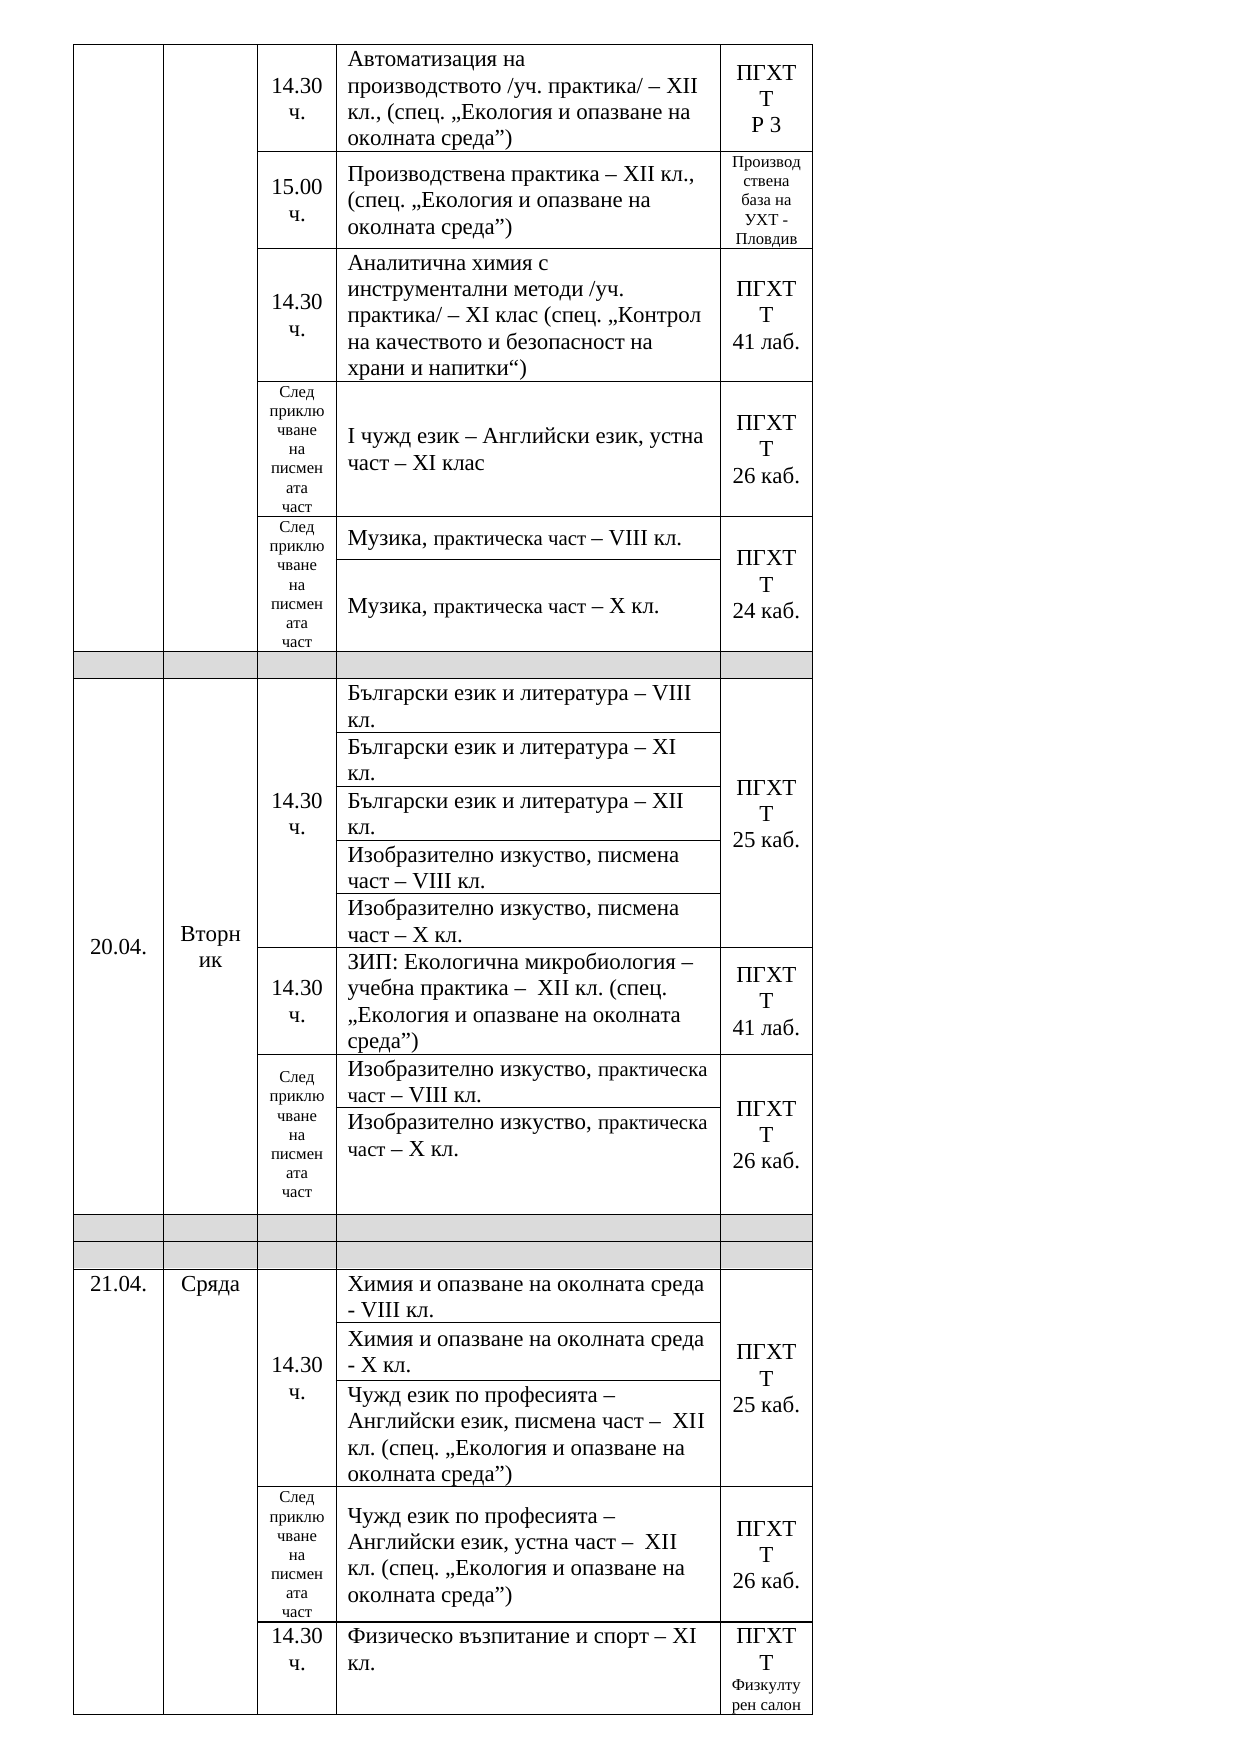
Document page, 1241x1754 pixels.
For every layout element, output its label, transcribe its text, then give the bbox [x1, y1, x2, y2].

table_cell Изобразително изкуство, практическа част – VIII кл. [337, 1055, 720, 1107]
table_cell Вторник [164, 679, 257, 1214]
table_cell Сряда [164, 1270, 257, 1713]
table_cell Химия и опазване на околната среда - X кл. [337, 1323, 720, 1380]
table_cell [258, 652, 336, 678]
table_cell Музика, практическа част – Х кл. [337, 560, 720, 651]
table_cell ПГХТТ Р 3 [721, 45, 812, 151]
table_cell 21.04. [74, 1270, 163, 1713]
table_cell [721, 1215, 812, 1241]
table_cell След приключване на писмената част [258, 1487, 336, 1621]
table_cell 14.30 ч. [258, 1623, 336, 1713]
table_cell [74, 1242, 163, 1268]
table_cell ПГХТТ 25 каб. [721, 679, 812, 947]
table_cell Производствена база на УХТ - Пловдив [721, 152, 812, 248]
table_cell ПГХТТ 26 каб. [721, 382, 812, 516]
table_cell 14.30 ч. [258, 1270, 336, 1486]
table_cell Изобразително изкуство, писмена част – Х кл. [337, 894, 720, 947]
table_cell [337, 1215, 720, 1241]
table_cell 14.30 ч. [258, 249, 336, 381]
table_cell След приключване на писмената част [258, 517, 336, 651]
table_cell ПГХТТ Физкултурен салон [721, 1623, 812, 1713]
table_cell ЗИП: Екологична микробиология – учебна практика – XII кл. (спец. „Екология и опазване на околната среда”) [337, 948, 720, 1053]
table_cell ПГХТТ 41 лаб. [721, 249, 812, 381]
table_cell [164, 1215, 257, 1241]
table_cell След приключване на писмената част [258, 1055, 336, 1214]
table_cell 14.30 ч. [258, 45, 336, 151]
table_cell 14.30 ч. [258, 679, 336, 947]
table_cell Български език и литература – VIII кл. [337, 679, 720, 732]
table_cell Чужд език по професията – Английски език, писмена част – XII кл. (спец. „Екология и опазване на околната среда”) [337, 1381, 720, 1486]
table_cell Музика, практическа част – VIII кл. [337, 517, 720, 559]
table_cell 20.04. [74, 679, 163, 1214]
table_cell Изобразително изкуство, писмена част – VIII кл. [337, 841, 720, 893]
table_cell 14.30 ч. [258, 948, 336, 1053]
table_cell [337, 652, 720, 678]
table_cell I чужд език – Английски език, устна част – XI клас [337, 382, 720, 516]
table_cell [164, 1242, 257, 1268]
table_cell Аналитична химия с инструментални методи /уч. практика/ – XI клас (спец. „Контрол на качеството и безопасност на храни и напитки“) [337, 249, 720, 381]
table_cell Автоматизация на производството /уч. практика/ – XII кл., (спец. „Екология и опазване на околната среда”) [337, 45, 720, 151]
table_cell Български език и литература – ХII кл. [337, 787, 720, 839]
table_cell [164, 652, 257, 678]
table_cell [258, 1242, 336, 1268]
table_cell 15.00 ч. [258, 152, 336, 248]
table_cell ПГХТТ 41 лаб. [721, 948, 812, 1053]
table_cell [337, 1242, 720, 1268]
table_cell След приключване на писмената част [258, 382, 336, 516]
table_cell [721, 652, 812, 678]
table_cell ПГХТТ 24 каб. [721, 517, 812, 651]
table_cell ПГХТТ 26 каб. [721, 1487, 812, 1621]
table_cell ПГХТТ 25 каб. [721, 1270, 812, 1486]
table_cell Изобразително изкуство, практическа част – Х кл. [337, 1108, 720, 1214]
table_cell Химия и опазване на околната среда - VIII кл. [337, 1270, 720, 1322]
table_cell [74, 652, 163, 678]
table_cell Физическо възпитание и спорт – XI кл. [337, 1623, 720, 1713]
table_cell Производствена практика – XII кл., (спец. „Екология и опазване на околната среда”) [337, 152, 720, 248]
table_cell [74, 1215, 163, 1241]
table_cell [258, 1215, 336, 1241]
table_cell [721, 1242, 812, 1268]
table_cell ПГХТТ 26 каб. [721, 1055, 812, 1214]
table_cell Чужд език по професията – Английски език, устна част – XII кл. (спец. „Екология и опазване на околната среда”) [337, 1487, 720, 1621]
table_cell Български език и литература – ХI кл. [337, 733, 720, 786]
